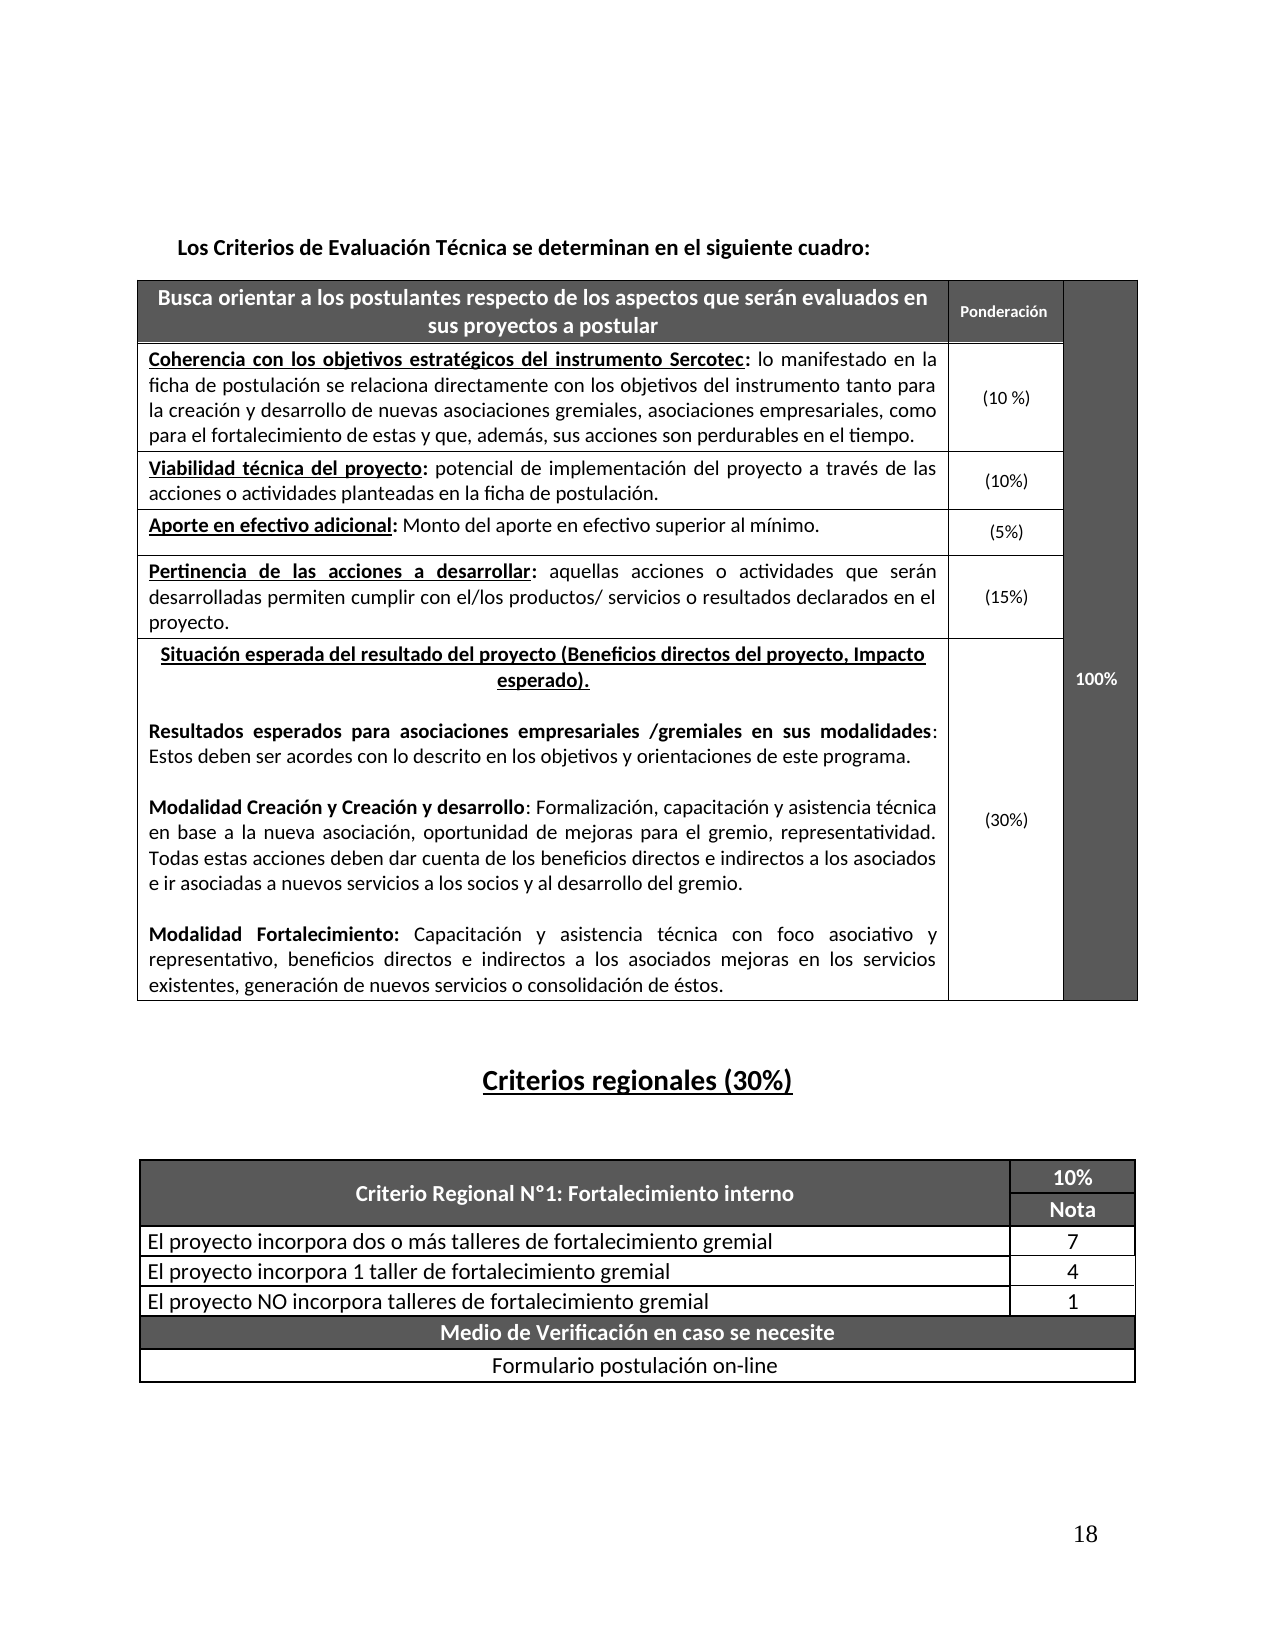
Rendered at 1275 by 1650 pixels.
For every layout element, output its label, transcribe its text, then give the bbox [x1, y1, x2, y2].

table_cell (10 %) [949, 344, 1063, 451]
table_cell (5%) [949, 510, 1063, 554]
table_cell El proyecto incorpora 1 taller de fortalecimiento gremial [141, 1257, 1009, 1285]
table_header Ponderación [949, 281, 1063, 342]
table_header Busca orientar a los postulantes respecto de los aspectos que serán evaluados en sus proyectos a postular [138, 281, 948, 342]
table_cell Pertinencia de las acciones a desarrollar: aquellas acciones o actividades que serán desarrolladas permiten cumplir con el/los productos/ servicios o resultados declarados en el proyecto. [138, 556, 948, 638]
table_cell Coherencia con los objetivos estratégicos del instrumento Sercotec: lo manifestado en la ficha de postulación se relaciona directamente con los objetivos del instrumento tanto para la creación y desarrollo de nuevas asociaciones gremiales, asociaciones empresariales, como para el fortalecimiento de estas y que, además, sus acciones son perdurables en el tiempo. [138, 344, 948, 451]
table_cell (15%) [949, 556, 1063, 638]
table_cell 7 [1011, 1227, 1134, 1255]
table_cell El proyecto incorpora dos o más talleres de fortalecimiento gremial [141, 1227, 1009, 1255]
table_cell Viabilidad técnica del proyecto: potencial de implementación del proyecto a través de las acciones o actividades planteadas en la ficha de postulación. [138, 452, 948, 509]
table_cell Nota [1011, 1194, 1134, 1225]
table_cell Formulario postulación on-line [141, 1350, 1134, 1381]
table_cell Medio de Verificación en caso se necesite [141, 1317, 1134, 1348]
table_header Criterio Regional Nº1: Fortalecimiento interno [141, 1161, 1009, 1225]
table_cell (10%) [949, 452, 1063, 509]
table_cell 4 [1011, 1256, 1135, 1285]
table_cell 1 [1011, 1285, 1135, 1315]
table_header 100% [1064, 281, 1137, 1000]
table_header 10% [1011, 1161, 1134, 1192]
table_cell El proyecto NO incorpora talleres de fortalecimiento gremial [141, 1287, 1009, 1315]
table_cell Situación esperada del resultado del proyecto (Beneficios directos del proyecto, Impacto esperado). Resultados esperados para asociaciones empresariales /gremiales en sus modalidades: Estos deben ser acordes con lo descrito en los objetivos y orientaciones de este programa. Modalidad Creación y Creación y desarrollo: Formalización, capacitación y asistencia técnica en base a la nueva asociación, oportunidad de mejoras para el gremio, representatividad. Todas estas acciones deben dar cuenta de los beneficios directos e indirectos a los asociados e ir asociadas a nuevos servicios a los socios y al desarrollo del gremio. Modalidad Fortalecimiento: Capacitación y asistencia técnica con foco asociativo y representativo, beneficios directos e indirectos a los asociados mejoras en los servicios existentes, generación de nuevos servicios o consolidación de éstos. [138, 639, 948, 1000]
text Criterios regionales (30%) [177, 1062, 1098, 1098]
text Los Criterios de Evaluación Técnica se determinan en el siguiente cuadro: [177, 233, 1098, 261]
table_cell (30%) [949, 639, 1063, 1000]
table_cell Aporte en efectivo adicional: Monto del aporte en efectivo superior al mínimo. [138, 510, 948, 554]
